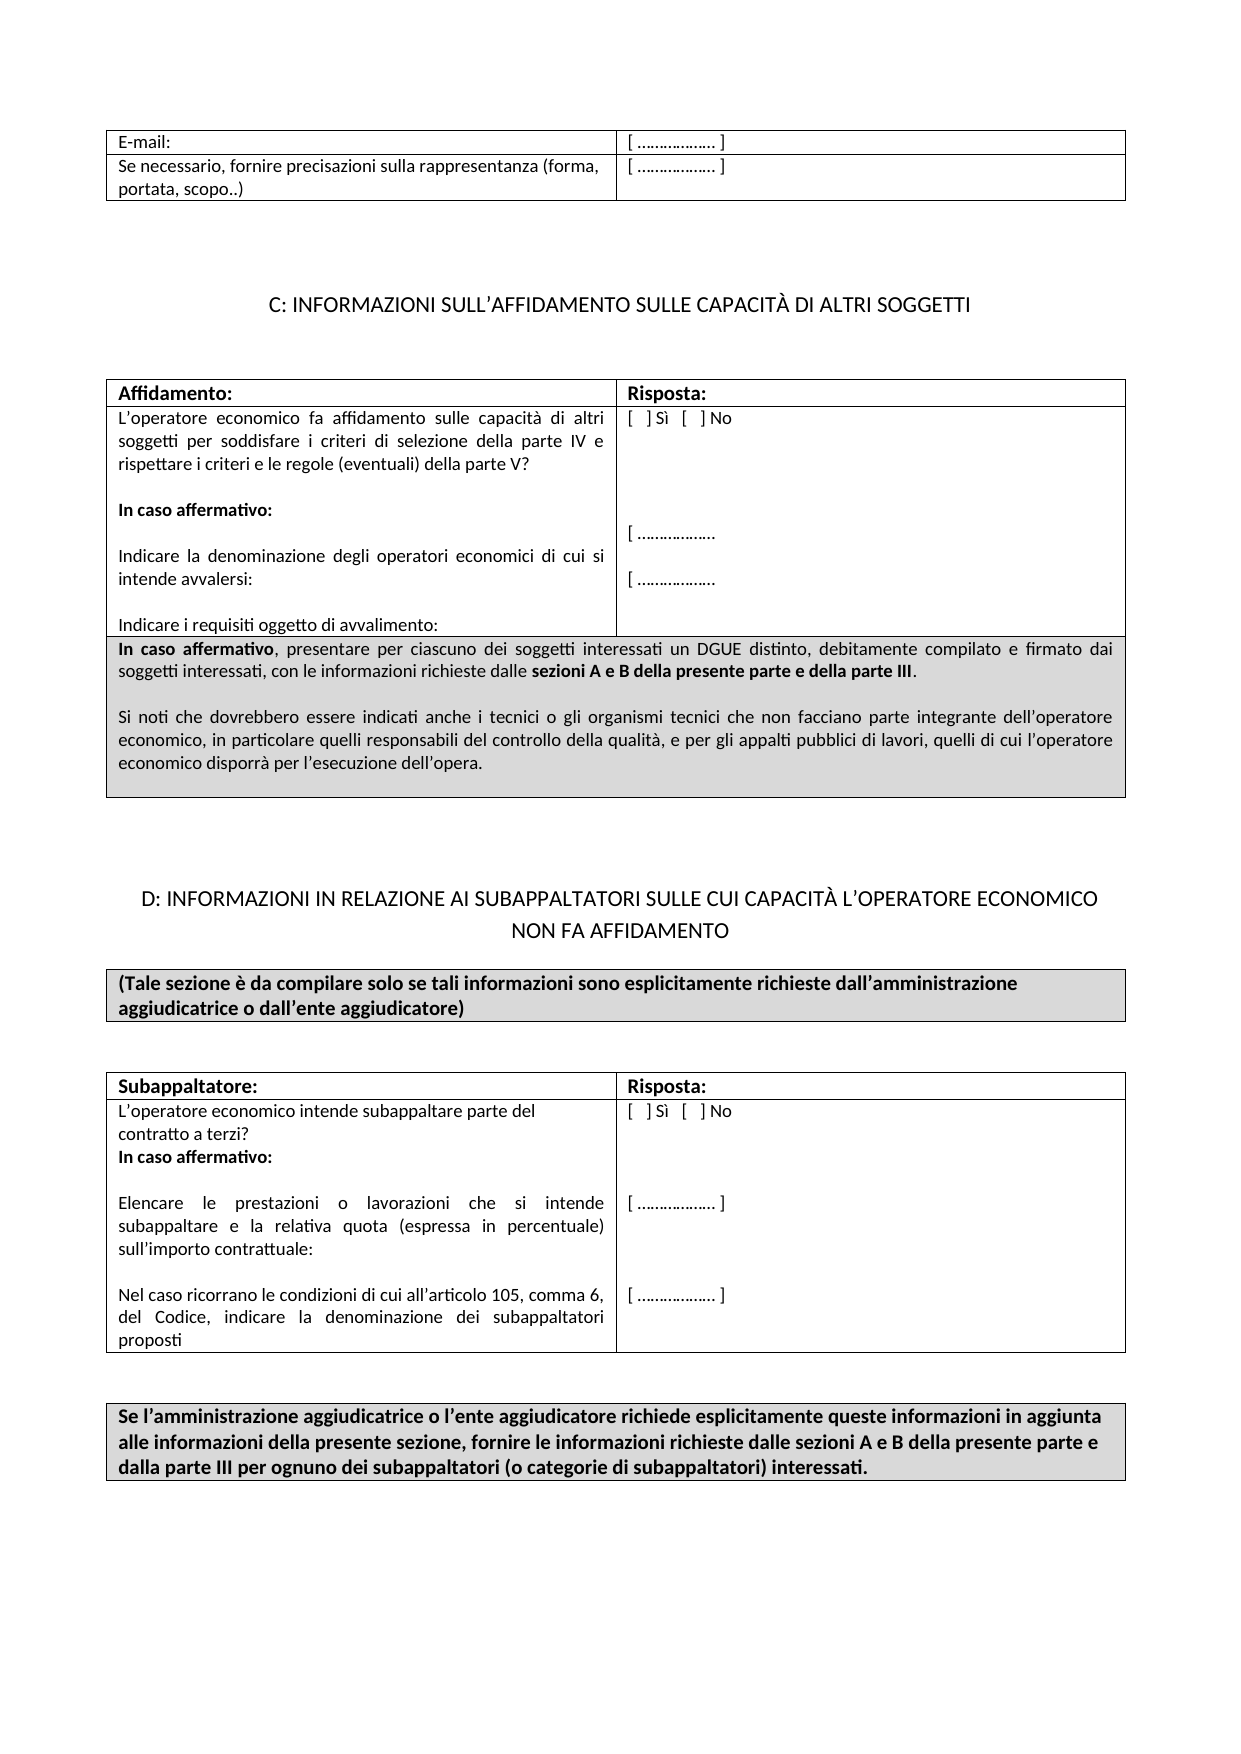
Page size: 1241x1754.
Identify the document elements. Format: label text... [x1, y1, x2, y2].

table_header Risposta: [617, 380, 1125, 406]
table_header Subappaltatore: [107, 1073, 616, 1098]
table_cell [ ……………… ] [617, 131, 1125, 153]
text D: INFORMAZIONI IN RELAZIONE AI SUBAPPALTATORI SULLE CUI CAPACITÀ L’OPERATORE ECONOMICO NON FA AFFIDAMENTO [118, 884, 1122, 944]
table_cell L’operatore economico fa affidamento sulle capacità di altri soggetti per soddisfare i criteri di selezione della parte IV e rispettare i criteri e le regole (eventuali) della parte V? In caso affermativo: Indicare la denominazione degli operatori economici di cui si intende avvalersi: Indicare i requisiti oggetto di avvalimento: [107, 407, 616, 636]
table_header (Tale sezione è da compilare solo se tali informazioni sono esplicitamente richieste dall’amministrazione aggiudicatrice o dall’ente aggiudicatore) [107, 970, 1125, 1021]
table_cell In caso affermativo, presentare per ciascuno dei soggetti interessati un DGUE distinto, debitamente compilato e firmato dai soggetti interessati, con le informazioni richieste dalle sezioni A e B della presente parte e della parte III. Si noti che dovrebbero essere indicati anche i tecnici o gli organismi tecnici che non facciano parte integrante dell’operatore economico, in particolare quelli responsabili del controllo della qualità, e per gli appalti pubblici di lavori, quelli di cui l’operatore economico disporrà per l’esecuzione dell’opera. [107, 637, 1125, 797]
table_cell E-mail: [107, 131, 616, 153]
table_header Affidamento: [107, 380, 616, 406]
table_cell [ ……………… ] [617, 155, 1125, 200]
text C: INFORMAZIONI SULL’AFFIDAMENTO SULLE CAPACITÀ DI ALTRI SOGGETTI [118, 290, 1122, 318]
table_header Se l’amministrazione aggiudicatrice o l’ente aggiudicatore richiede esplicitamente queste informazioni in aggiunta alle informazioni della presente sezione, fornire le informazioni richieste dalle sezioni A e B della presente parte e dalla parte III per ognuno dei subappaltatori (o categorie di subappaltatori) interessati. [107, 1404, 1125, 1480]
table_header Risposta: [617, 1073, 1125, 1098]
table_cell L’operatore economico intende subappaltare parte del contratto a terzi? In caso affermativo: Elencare le prestazioni o lavorazioni che si intende subappaltare e la relativa quota (espressa in percentuale) sull’importo contrattuale: Nel caso ricorrano le condizioni di cui all’articolo 105, comma 6, del Codice, indicare la denominazione dei subappaltatori proposti [107, 1100, 616, 1352]
table_cell [ ] Sì [ ] No [ ……………… [ ……………… [617, 407, 1125, 636]
table_cell Se necessario, fornire precisazioni sulla rappresentanza (forma, portata, scopo..) [107, 155, 616, 200]
table_cell [ ] Sì [ ] No [ ……………… ] [ ……………… ] [617, 1100, 1125, 1352]
